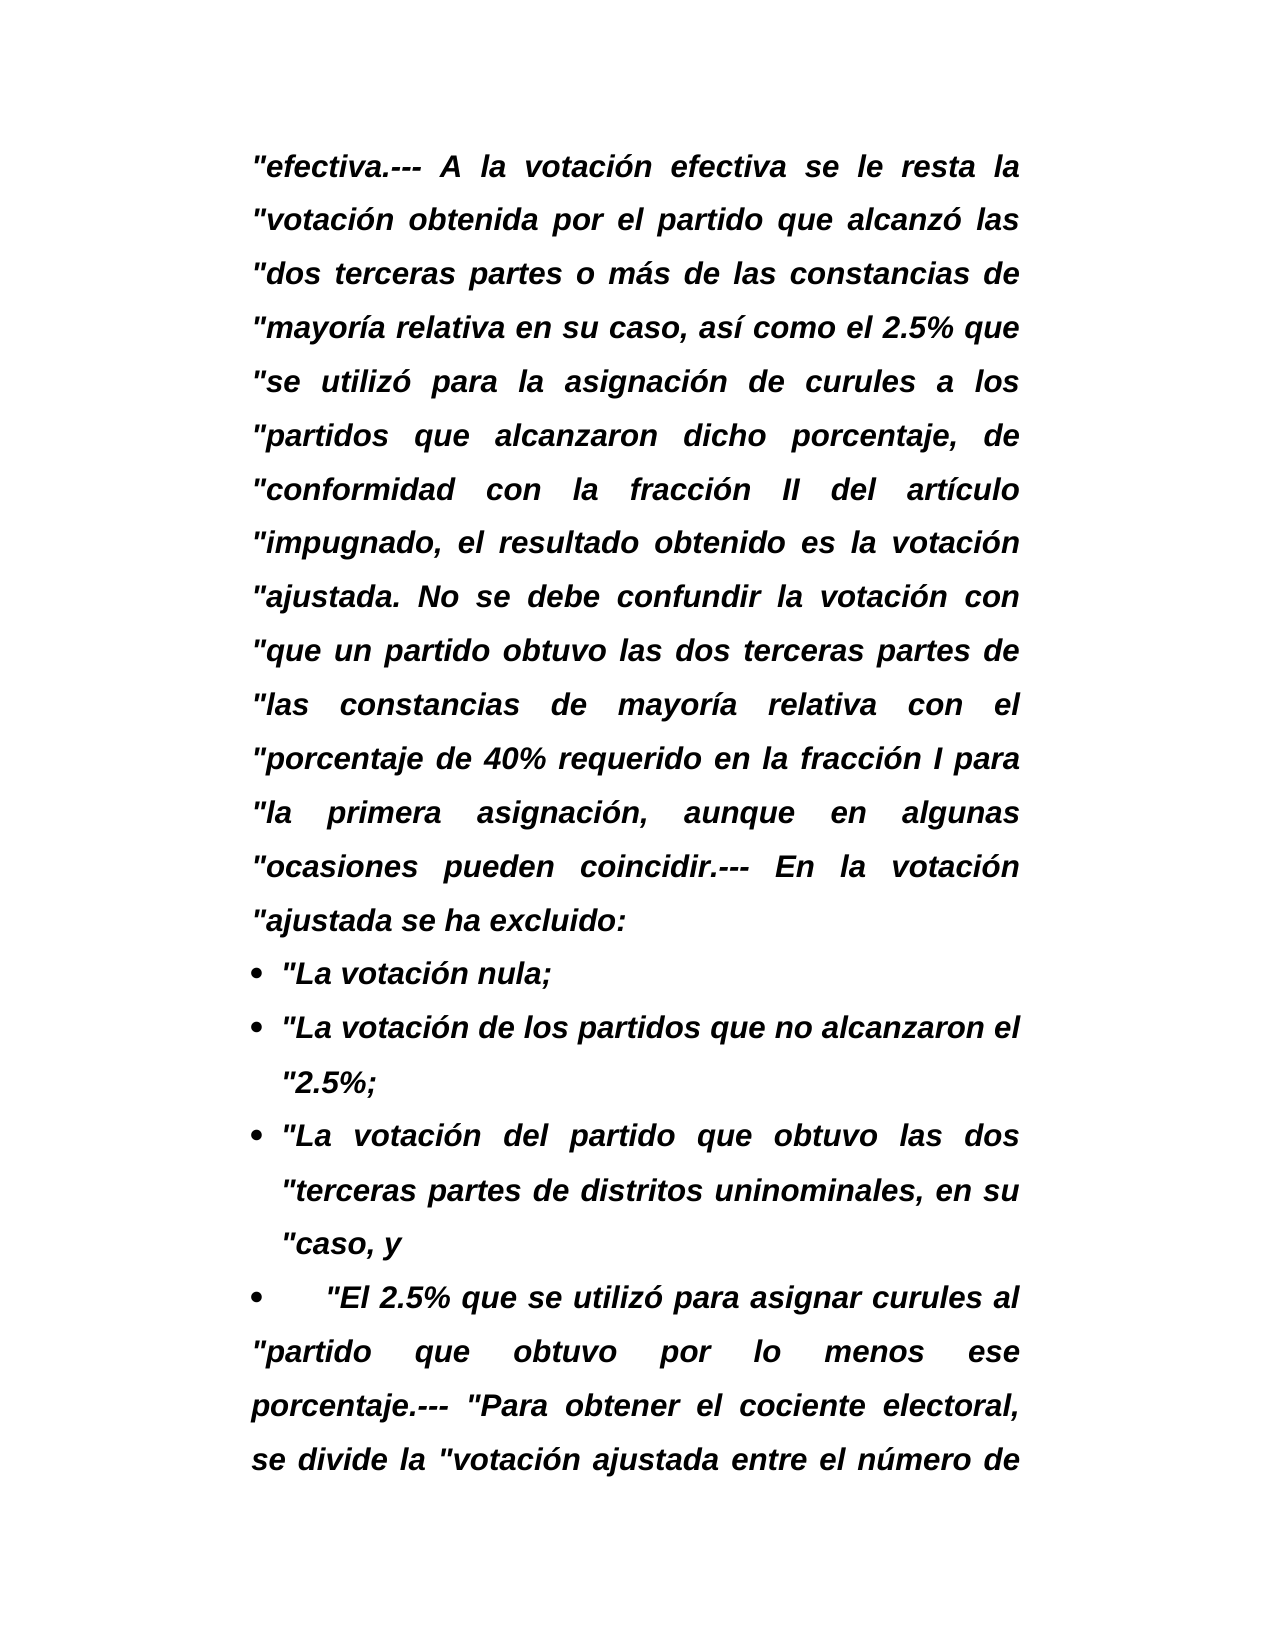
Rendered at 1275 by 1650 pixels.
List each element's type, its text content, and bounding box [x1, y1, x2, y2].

list "La votación nula; [251, 955, 1024, 992]
list "La votación del partido que obtuvo las dos "terceras partes de distritos uninominales, en su "caso, y [251, 1117, 1024, 1261]
list "La votación de los partidos que no alcanzaron el "2.5%; [251, 1009, 1024, 1099]
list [251, 1279, 1024, 1477]
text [251, 148, 1024, 937]
